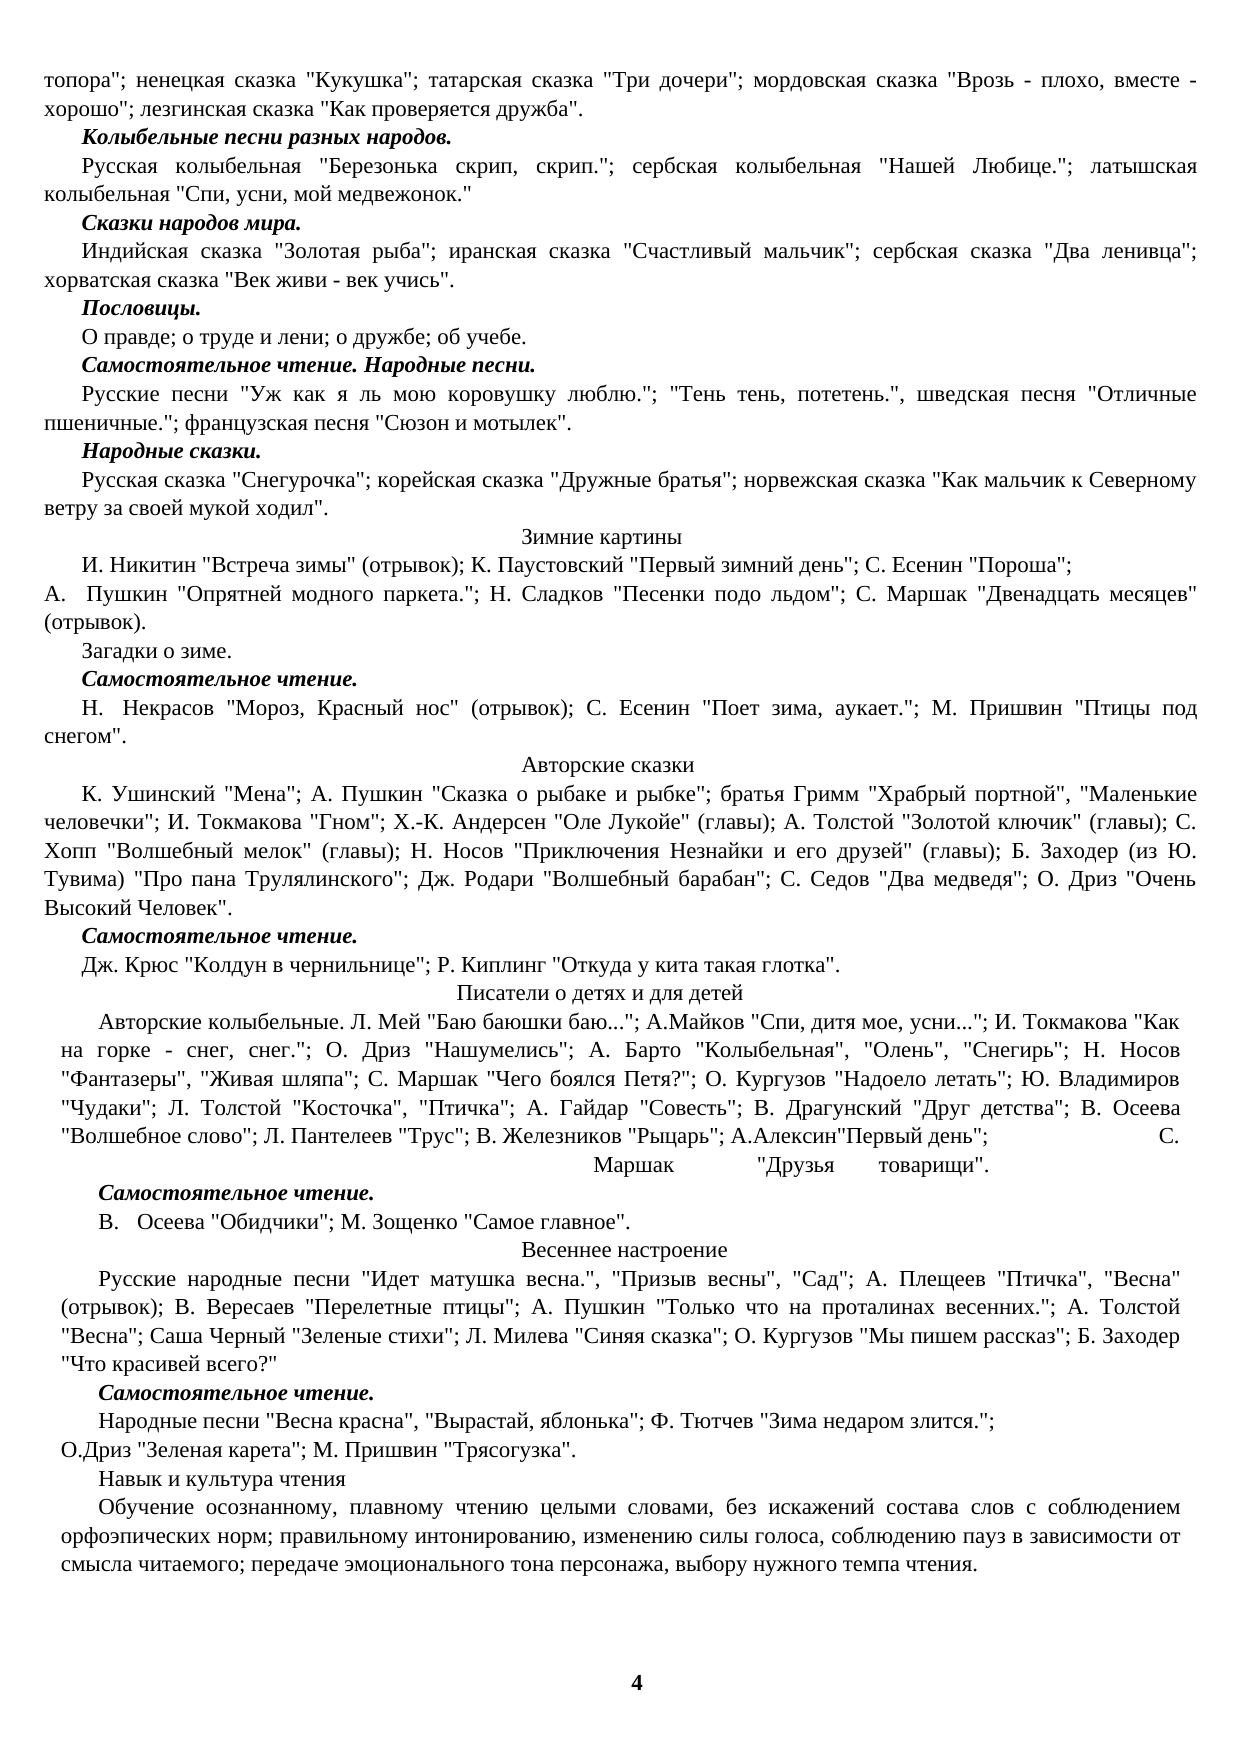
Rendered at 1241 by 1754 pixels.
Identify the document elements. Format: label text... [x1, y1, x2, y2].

text Самостоятельное чтение. [61, 1377, 1201, 1406]
text Русские народные песни "Идет матушка весна.", "Призыв весны", "Сад"; А. Плещеев "Птичка", "Весна" (отрывок); В. Вересаев "Перелетные птицы"; А. Пушкин "Только что на проталинах весенних."; А. Толстой "Весна"; Саша Черный "Зеленые стихи"; Л. Милева "Синяя сказка"; О. Кургузов "Мы пишем рассказ"; Б. Заходер "Что красивей всего?" [61, 1263, 1182, 1377]
text Русские песни "Уж как я ль мою коровушку люблю."; "Тень тень, потетень.", шведская песня "Отличные пшеничные."; французская песня "Сюзон и мотылек". [44, 378, 1199, 436]
text Н. Некрасов "Мороз, Красный нос" (отрывок); С. Есенин "Поет зима, аукает."; М. Пришвин "Птицы под снегом". [44, 692, 1199, 749]
text Пословицы. [44, 293, 1201, 321]
text Самостоятельное чтение. [61, 1178, 1201, 1206]
text Самостоятельное чтение. [44, 921, 1201, 949]
text Колыбельные песни разных народов. [44, 122, 1201, 150]
text Зимние картины [521, 521, 1201, 550]
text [44, 64, 1199, 122]
text К. Ушинский "Мена"; А. Пушкин "Сказка о рыбаке и рыбке"; братья Гримм "Храбрый портной", "Маленькие человечки"; И. Токмакова "Гном"; Х.-К. Андерсен "Оле Лукойе" (главы); А. Толстой "Золотой ключик" (главы); С. Хопп "Волшебный мелок" (главы); Н. Носов "Приключения Незнайки и его друзей" (главы); Б. Заходер (из Ю. Тувима) "Про пана Трулялинского"; Дж. Родари "Волшебный барабан"; С. Седов "Два медведя"; О. Дриз "Очень Высокий Человек". [44, 778, 1199, 921]
text Обучение осознанному, плавному чтению целыми словами, без искажений состава слов с соблюдением орфоэпических норм; правильному интонированию, изменению силы голоса, соблюдению пауз в зависимости от смысла читаемого; передаче эмоционального тона персонажа, выбору нужного темпа чтения. [61, 1492, 1182, 1577]
text О правде; о труде и лени; о дружбе; об учебе. [44, 321, 1201, 350]
text Сказки народов мира. [44, 207, 1201, 236]
text Русская колыбельная "Березонька скрип, скрип."; сербская колыбельная "Нашей Любице."; латышская колыбельная "Спи, усни, мой медвежонок." [44, 150, 1199, 207]
text Писатели о детях и для детей [456, 978, 1201, 1006]
text Самостоятельное чтение. [44, 664, 1201, 692]
text В. Осеева "Обидчики"; М. Зощенко "Самое главное". [61, 1206, 1201, 1235]
text Авторские сказки [521, 749, 1201, 778]
text О.Дриз "Зеленая карета"; М. Пришвин "Трясогузка". [61, 1434, 1201, 1463]
text Индийская сказка "Золотая рыба"; иранская сказка "Счастливый мальчик"; сербская сказка "Два ленивца"; хорватская сказка "Век живи - век учись". [44, 236, 1199, 293]
text И. Никитин "Встреча зимы" (отрывок); К. Паустовский "Первый зимний день"; С. Есенин "Пороша"; [44, 550, 1201, 578]
text А. Пушкин "Опрятней модного паркета."; Н. Сладков "Песенки подо льдом"; С. Маршак "Двенадцать месяцев" (отрывок). [44, 578, 1199, 635]
text Народные песни "Весна красна", "Вырастай, яблонька"; Ф. Тютчев "Зима недаром злится."; [61, 1406, 1201, 1434]
text Весеннее настроение [521, 1235, 1201, 1263]
text Авторские колыбельные. Л. Мей "Баю баюшки баю..."; А.Майков "Спи, дитя мое, усни..."; И. Токмакова "Как на горке - снег, снег."; О. Дриз "Нашумелись"; А. Барто "Колыбельная", "Олень", "Снегирь"; Н. Носов "Фантазеры", "Живая шляпа"; С. Маршак "Чего боялся Петя?"; О. Кургузов "Надоело летать"; Ю. Владимиров "Чудаки"; Л. Толстой "Косточка", "Птичка"; А. Гайдар "Совесть"; В. Драгунский "Друг детства"; В. Осеева "Волшебное слово"; Л. Пантелеев "Трус"; В. Железников "Рыцарь"; А.Алексин"Первый день"; С. Маршак "Друзья товарищи". [61, 1006, 1182, 1178]
text Дж. Крюс "Колдун в чернильнице"; Р. Киплинг "Откуда у кита такая глотка". [44, 949, 1201, 978]
text Навык и культура чтения [61, 1463, 1201, 1492]
text Самостоятельное чтение. Народные песни. [44, 350, 1201, 378]
text Народные сказки. [44, 436, 1201, 464]
text Русская сказка "Снегурочка"; корейская сказка "Дружные братья"; норвежская сказка "Как мальчик к Северному ветру за своей мукой ходил". [44, 464, 1199, 521]
text Загадки о зиме. [44, 635, 1201, 664]
